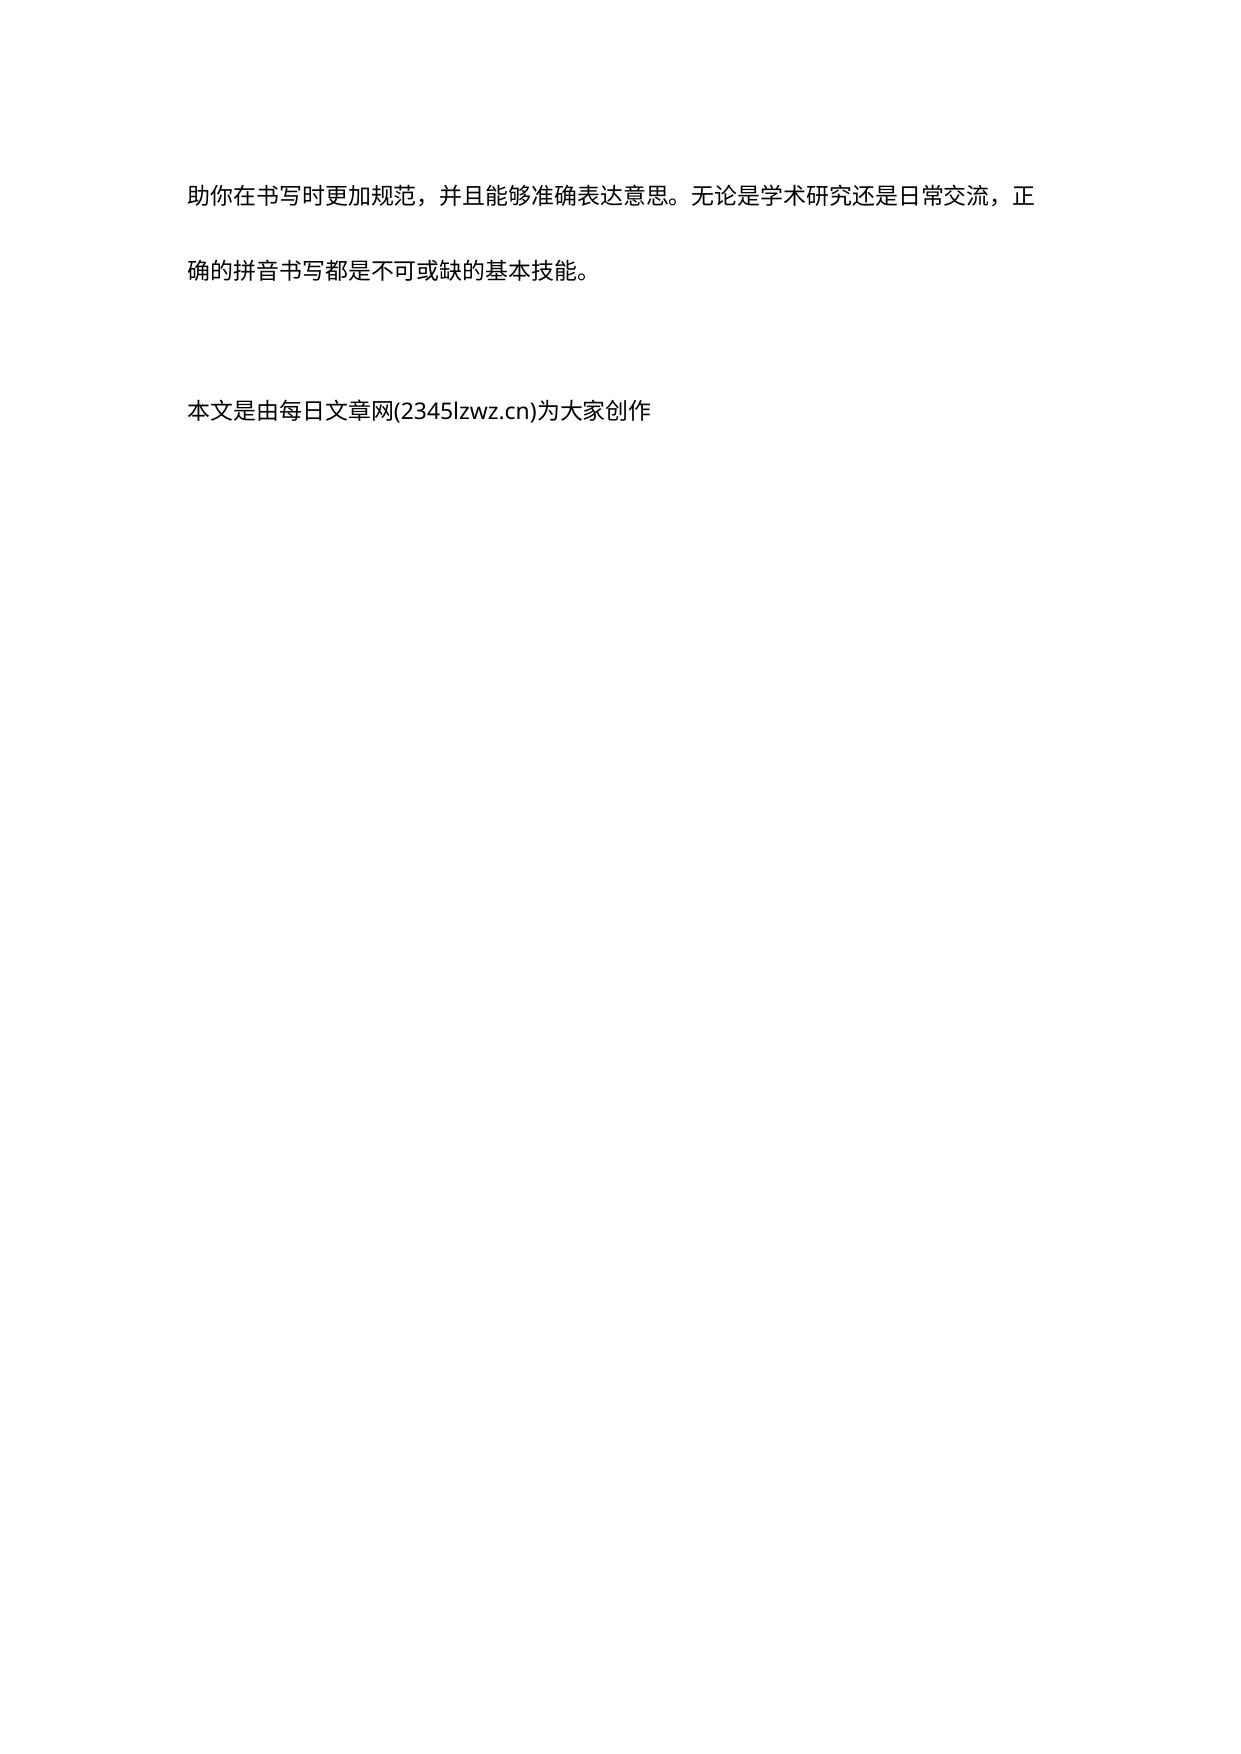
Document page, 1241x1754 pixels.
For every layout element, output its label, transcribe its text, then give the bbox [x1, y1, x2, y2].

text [187, 162, 1053, 302]
text 本文是由每日文章网(2345lzwz.cn)为大家创作 [187, 377, 1053, 442]
